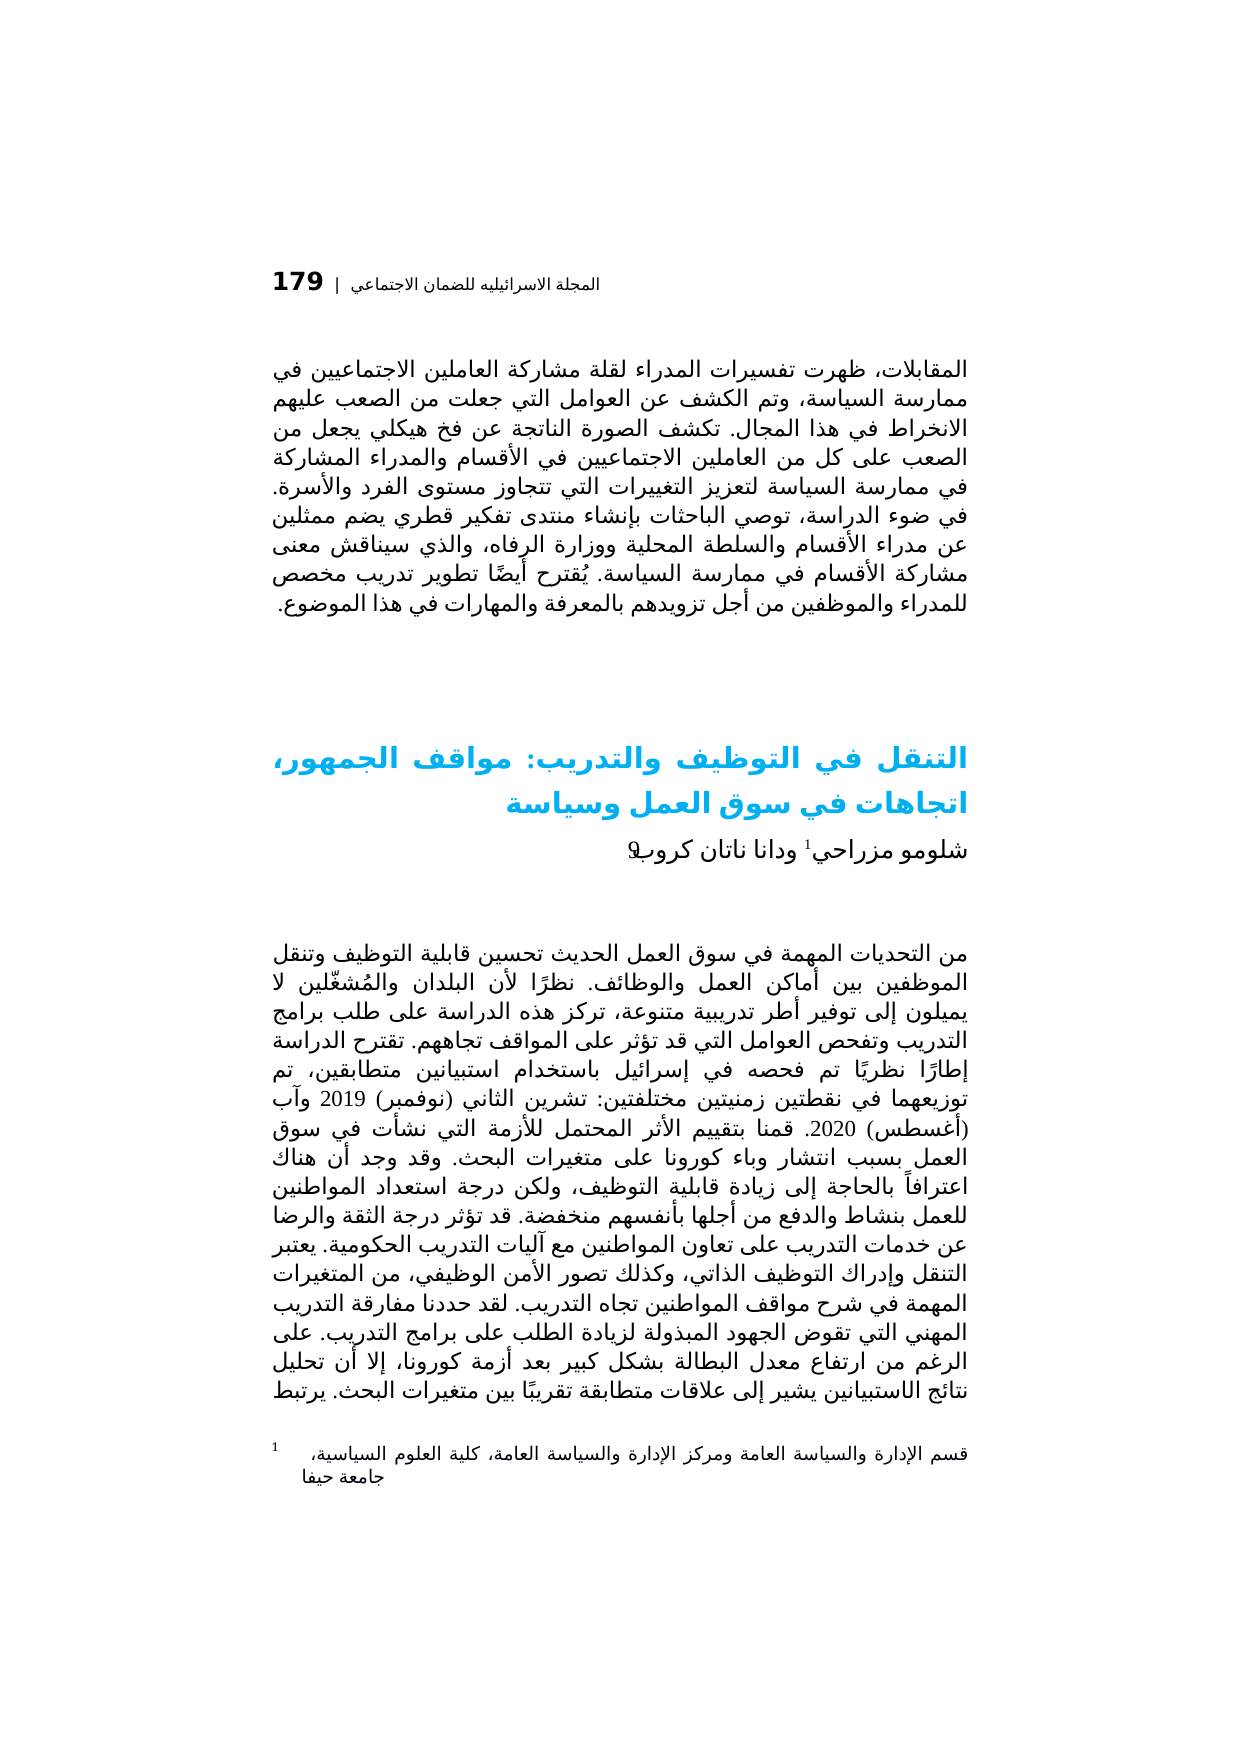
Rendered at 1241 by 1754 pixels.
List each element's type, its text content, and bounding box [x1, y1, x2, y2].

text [272, 354, 968, 617]
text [272, 938, 968, 1404]
text شلومو مزراحي ودانا ناتان كروب9 [272, 836, 968, 865]
subtitle التنقل في التوظيف والتدريب: مواقف الجمهور، اتجاهات في سوق العمل وسياسة [272, 731, 968, 823]
